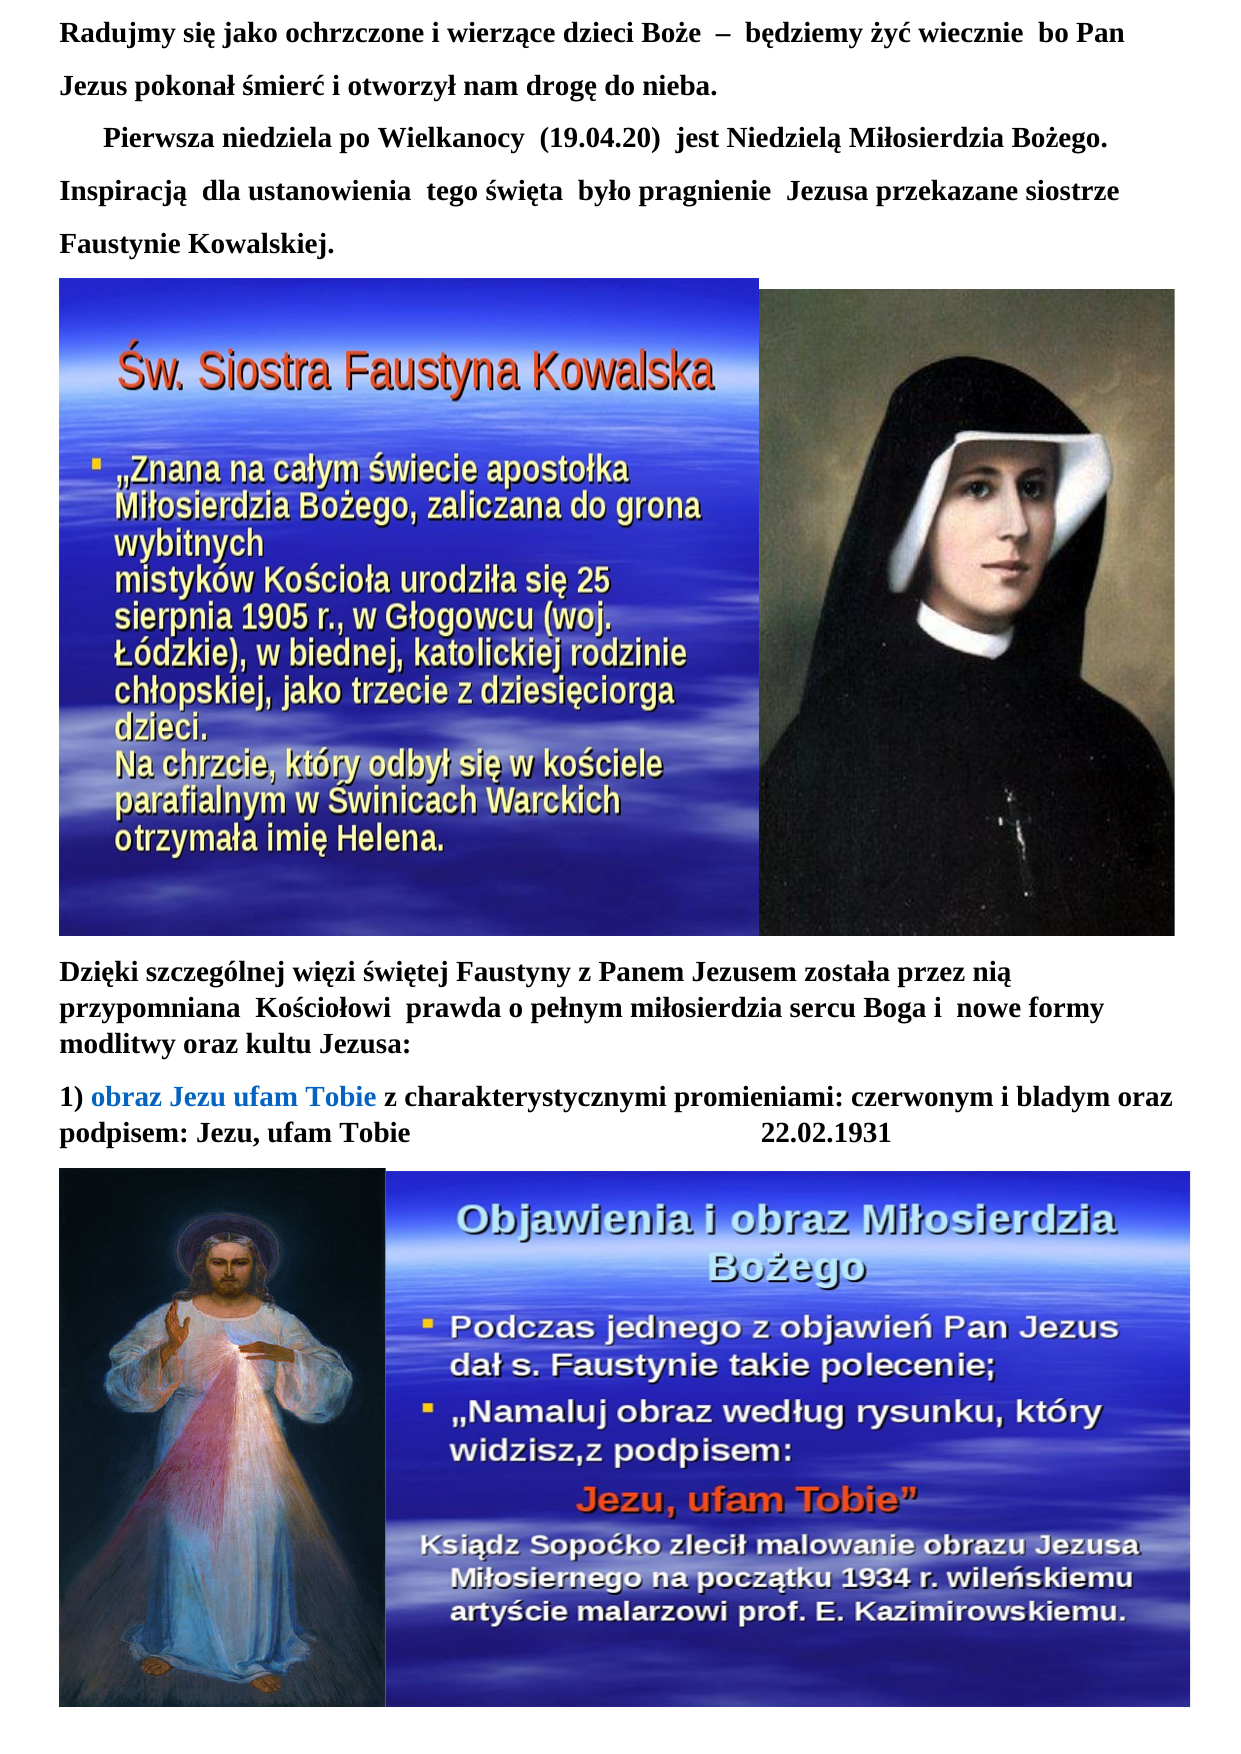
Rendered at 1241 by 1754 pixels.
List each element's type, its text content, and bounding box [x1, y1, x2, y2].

text Jezus pokonał śmierć i otworzył nam drogę do nieba. [59, 68, 1196, 101]
text Radujmy się jako ochrzczone i wierzące dzieci Boże – będziemy żyć wiecznie bo Pan [59, 15, 1196, 48]
text 1) obraz Jezu ufam Tobie z charakterystycznymi promieniami: czerwonym i bladym oraz podpisem: Jezu, ufam Tobie 22.02.1931 [59, 1079, 1196, 1149]
text Faustynie Kowalskiej. [59, 226, 1196, 259]
text Dzięki szczególnej więzi świętej Faustyny z Panem Jezusem została przez nią przypomniana Kościołowi prawda o pełnym miłosierdzia sercu Boga i nowe formy modlitwy oraz kultu Jezusa: [59, 954, 1196, 1060]
text Pierwsza niedziela po Wielkanocy (19.04.20) jest Niedzielą Miłosierdzia Bożego. [59, 120, 1196, 154]
picture [59, 278, 1175, 936]
text Inspiracją dla ustanowienia tego święta było pragnienie Jezusa przekazane siostrze [59, 173, 1196, 207]
picture [59, 1168, 1191, 1707]
